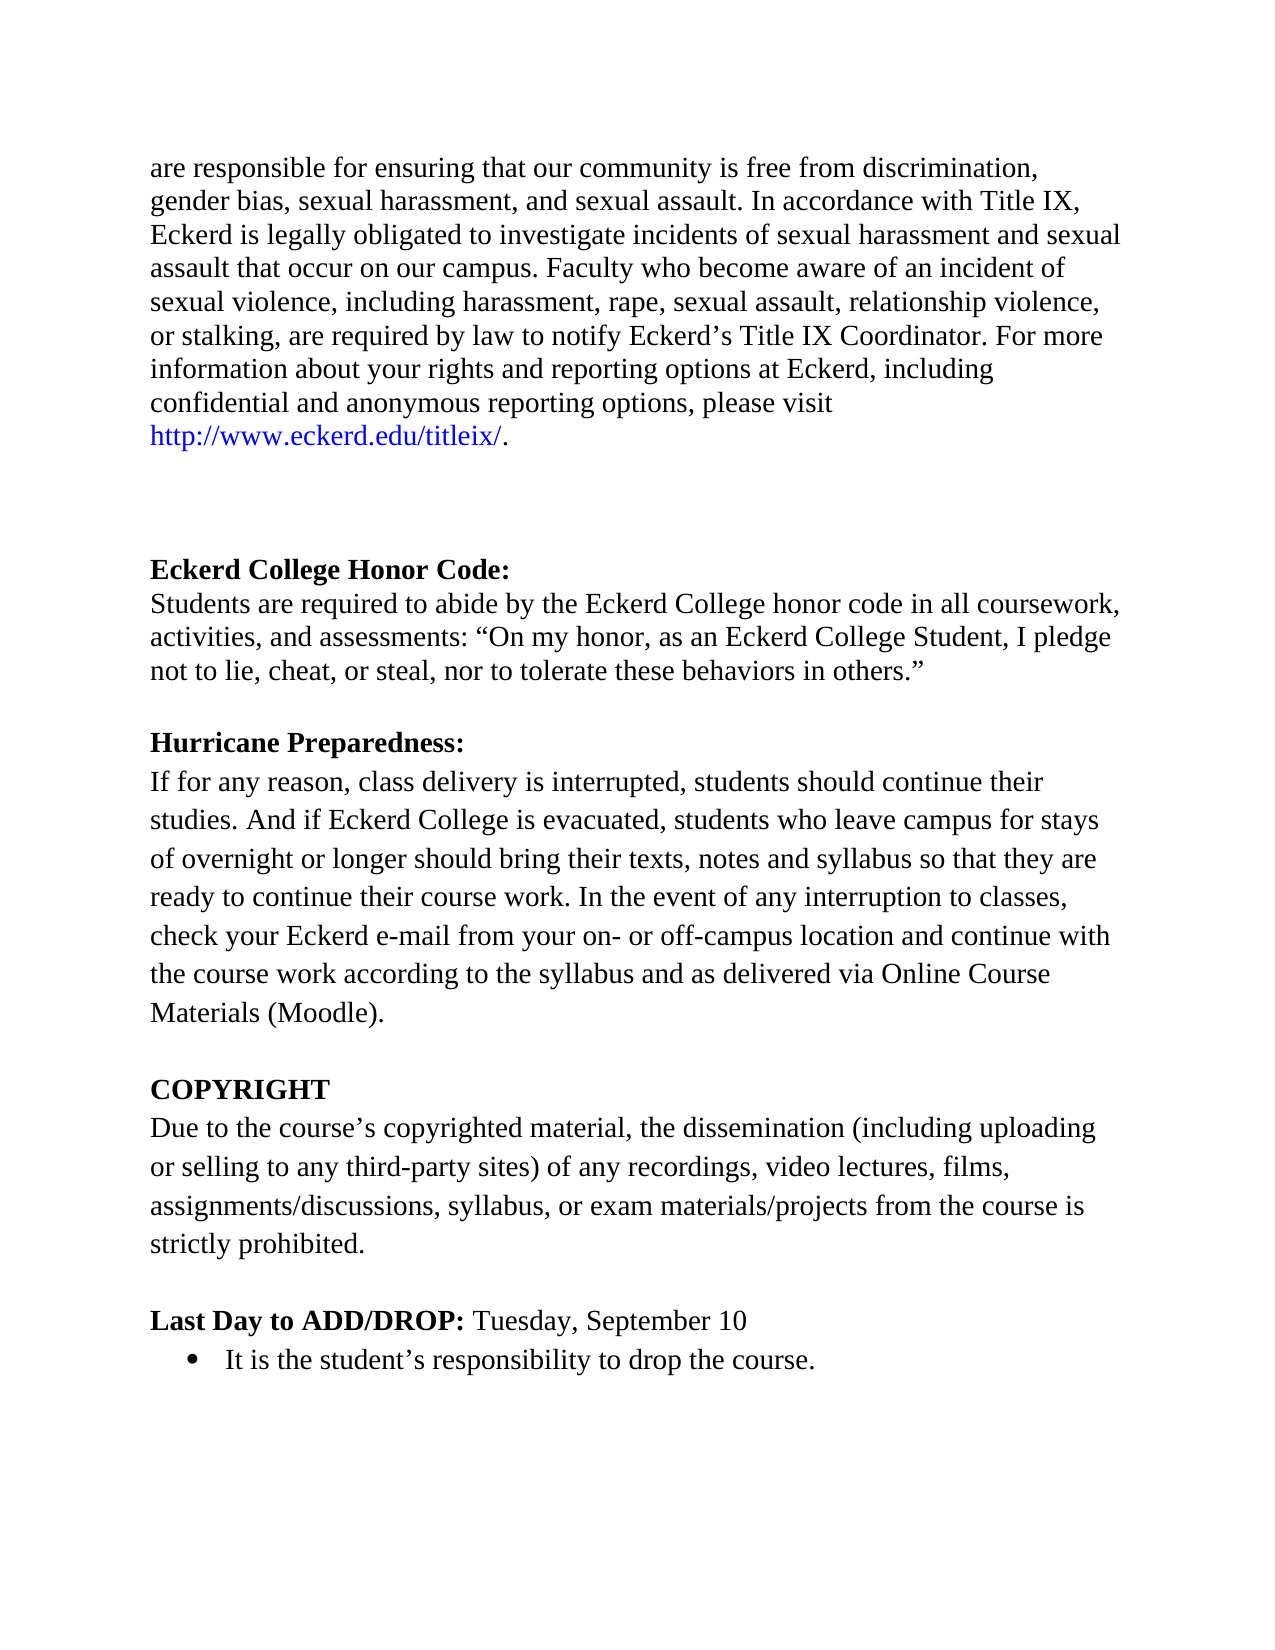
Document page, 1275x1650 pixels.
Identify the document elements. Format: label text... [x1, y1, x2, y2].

text Hurricane Preparedness: [150, 725, 1125, 759]
text COPYRIGHT [150, 1072, 1125, 1106]
text Eckerd College Honor Code: [150, 552, 1125, 586]
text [150, 150, 1125, 452]
text Due to the course’s copyrighted material, the dissemination (including uploading or selling to any third-party sites) of any recordings, video lectures, films, assignments/discussions, syllabus, or exam materials/projects from the course is strictly prohibited. [150, 1111, 1125, 1260]
text If for any reason, class delivery is interrupted, students should continue their studies. And if Eckerd College is evacuated, students who leave campus for stays of overnight or longer should bring their texts, notes and syllabus so that they are ready to continue their course work. In the event of any interruption to classes, check your Eckerd e-mail from your on- or off-campus location and continue with the course work according to the syllabus and as delivered via Online Course Materials (Moodle). [150, 764, 1125, 1028]
text Students are required to abide by the Eckerd College honor code in all coursework, activities, and assessments: “On my honor, as an Eckerd College Student, I pledge not to lie, cheat, or steal, nor to tolerate these behaviors in others.” [150, 586, 1125, 687]
list It is the student’s responsibility to drop the course. [187, 1342, 1125, 1376]
text Last Day to ADD/DROP: Tuesday, September 10 [150, 1303, 1125, 1337]
